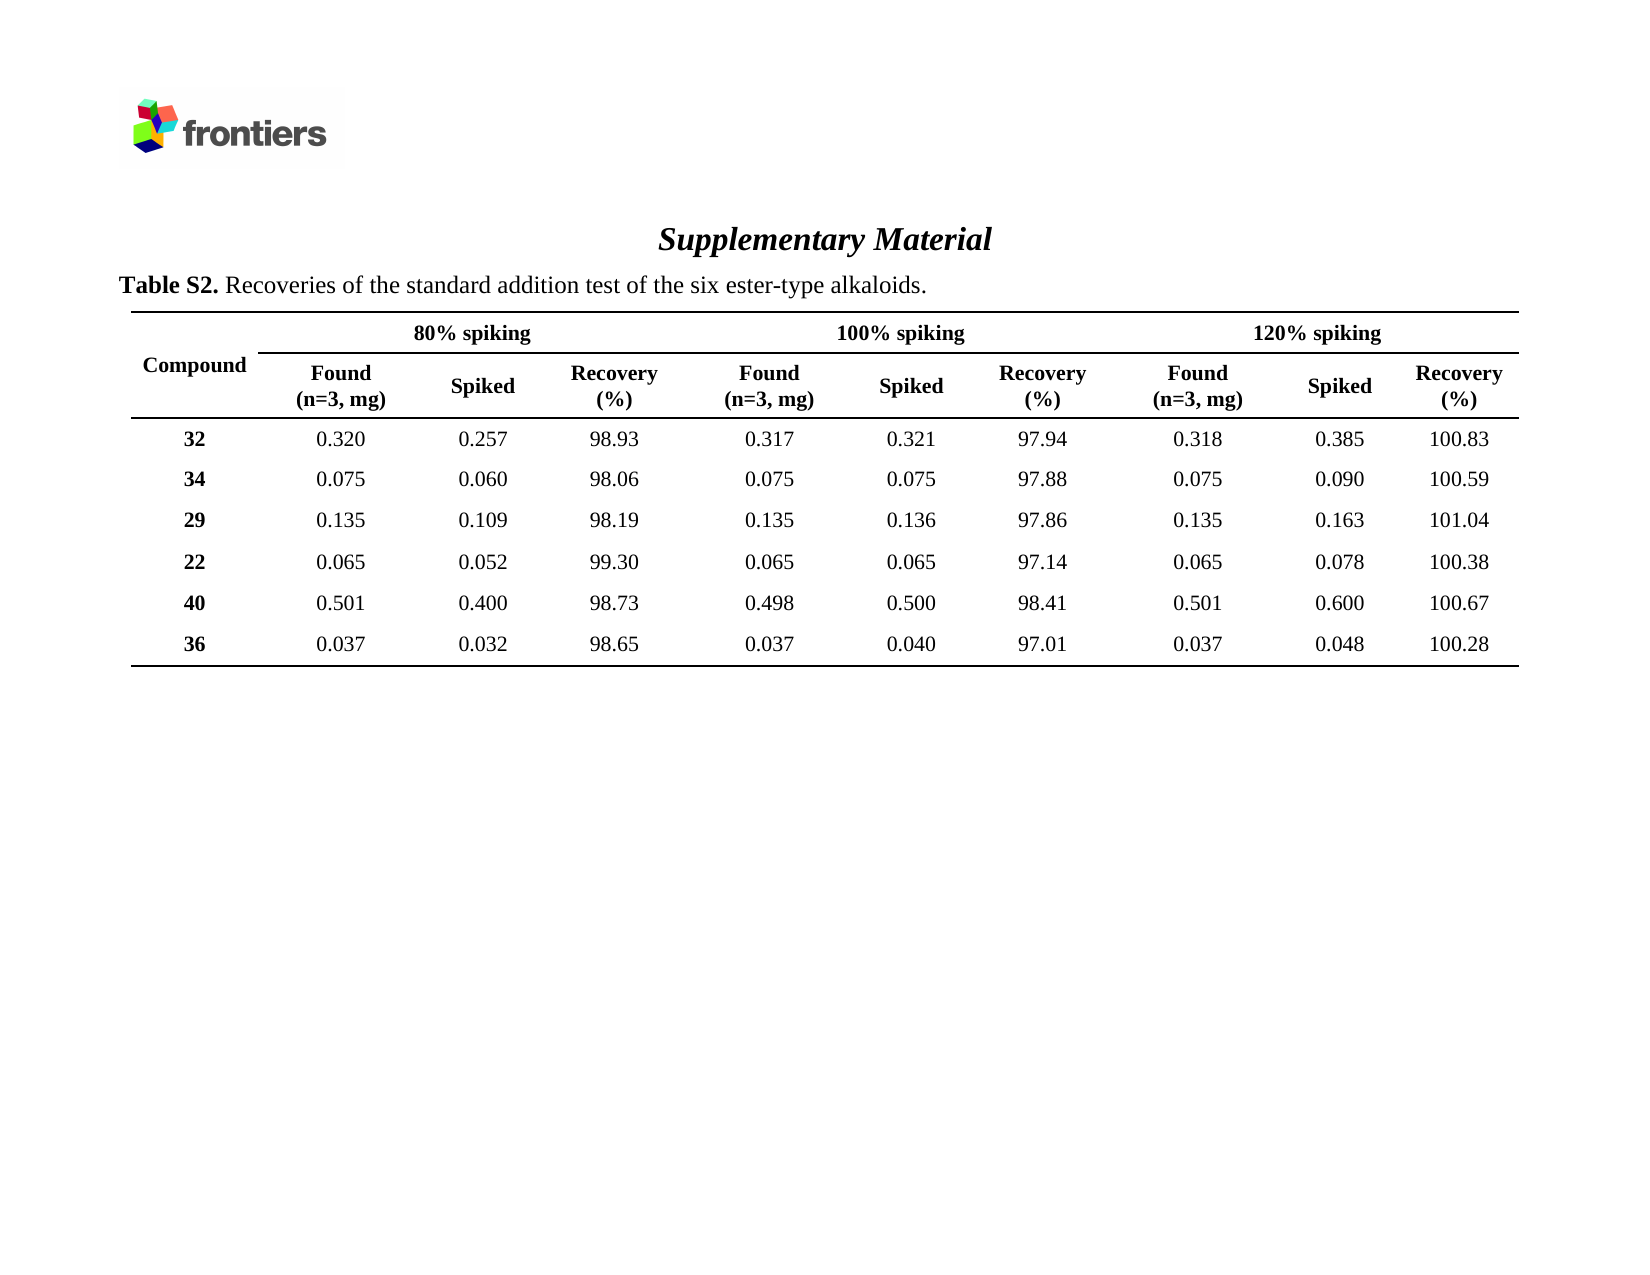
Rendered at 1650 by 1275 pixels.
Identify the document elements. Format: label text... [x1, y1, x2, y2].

table_cell 0.032 [424, 624, 542, 665]
table_cell 98.65 [542, 624, 686, 665]
table_cell 98.41 [970, 582, 1115, 623]
table_cell 0.075 [852, 458, 970, 499]
table_cell 0.075 [1115, 458, 1281, 499]
table_cell 0.320 [258, 419, 424, 458]
table_cell 101.04 [1399, 499, 1519, 541]
table_cell 100.59 [1399, 458, 1519, 499]
text Table S2. Recoveries of the standard addition test of the six ester-type alkaloids. [119, 270, 1531, 299]
table_cell 0.048 [1281, 624, 1399, 665]
table_cell 0.136 [852, 499, 970, 541]
table_cell 97.86 [970, 499, 1115, 541]
table_cell Recovery (%) [542, 354, 686, 417]
table_cell Spiked [424, 354, 542, 417]
table_header 100% spiking [686, 313, 1115, 352]
table_cell 0.501 [1115, 582, 1281, 623]
table_cell 97.14 [970, 541, 1115, 582]
table_cell 0.163 [1281, 499, 1399, 541]
table_cell 97.94 [970, 419, 1115, 458]
table_cell 0.109 [424, 499, 542, 541]
table_cell Found (n=3, mg) [1115, 354, 1281, 417]
text Supplementary Material [119, 219, 1531, 257]
table_cell 0.065 [852, 541, 970, 582]
table_cell 0.135 [258, 499, 424, 541]
table_cell 0.318 [1115, 419, 1281, 458]
table_cell 97.88 [970, 458, 1115, 499]
table_cell 0.501 [258, 582, 424, 623]
table_cell 0.075 [258, 458, 424, 499]
table_cell 99.30 [542, 541, 686, 582]
table_cell 0.065 [686, 541, 852, 582]
table_cell 0.075 [686, 458, 852, 499]
table_cell Found (n=3, mg) [258, 354, 424, 417]
table_cell 36 [131, 624, 258, 665]
table_cell 98.93 [542, 419, 686, 458]
table_header 120% spiking [1115, 313, 1519, 352]
picture [118, 87, 346, 169]
table_cell 100.67 [1399, 582, 1519, 623]
table_header Compound [131, 313, 258, 417]
table_cell 0.400 [424, 582, 542, 623]
table_cell 0.040 [852, 624, 970, 665]
table_cell 0.037 [1115, 624, 1281, 665]
table_cell Recovery (%) [1399, 354, 1519, 417]
table_cell 0.135 [1115, 499, 1281, 541]
table_cell 98.06 [542, 458, 686, 499]
table_cell 0.052 [424, 541, 542, 582]
table_cell 0.060 [424, 458, 542, 499]
table_cell 0.065 [1115, 541, 1281, 582]
table_cell 98.19 [542, 499, 686, 541]
table_cell 34 [131, 458, 258, 499]
table_cell 0.135 [686, 499, 852, 541]
table_cell 40 [131, 582, 258, 623]
table_cell 0.257 [424, 419, 542, 458]
table_cell 22 [131, 541, 258, 582]
table_cell Spiked [852, 354, 970, 417]
table_cell Found (n=3, mg) [686, 354, 852, 417]
table_cell 0.498 [686, 582, 852, 623]
table_cell 0.600 [1281, 582, 1399, 623]
table_cell Recovery (%) [970, 354, 1115, 417]
table_cell 0.321 [852, 419, 970, 458]
table_cell 0.078 [1281, 541, 1399, 582]
table_cell 29 [131, 499, 258, 541]
table_cell 100.28 [1399, 624, 1519, 665]
table_cell 98.73 [542, 582, 686, 623]
table_cell 0.385 [1281, 419, 1399, 458]
table_header 80% spiking [258, 313, 686, 352]
table_cell 100.83 [1399, 419, 1519, 458]
table_cell 100.38 [1399, 541, 1519, 582]
table_cell Spiked [1281, 354, 1399, 417]
table_cell 0.090 [1281, 458, 1399, 499]
table_cell 0.037 [686, 624, 852, 665]
table_cell 97.01 [970, 624, 1115, 665]
table_cell 0.037 [258, 624, 424, 665]
table_cell 0.065 [258, 541, 424, 582]
table_cell 0.317 [686, 419, 852, 458]
table_cell 32 [131, 419, 258, 458]
table_cell 0.500 [852, 582, 970, 623]
